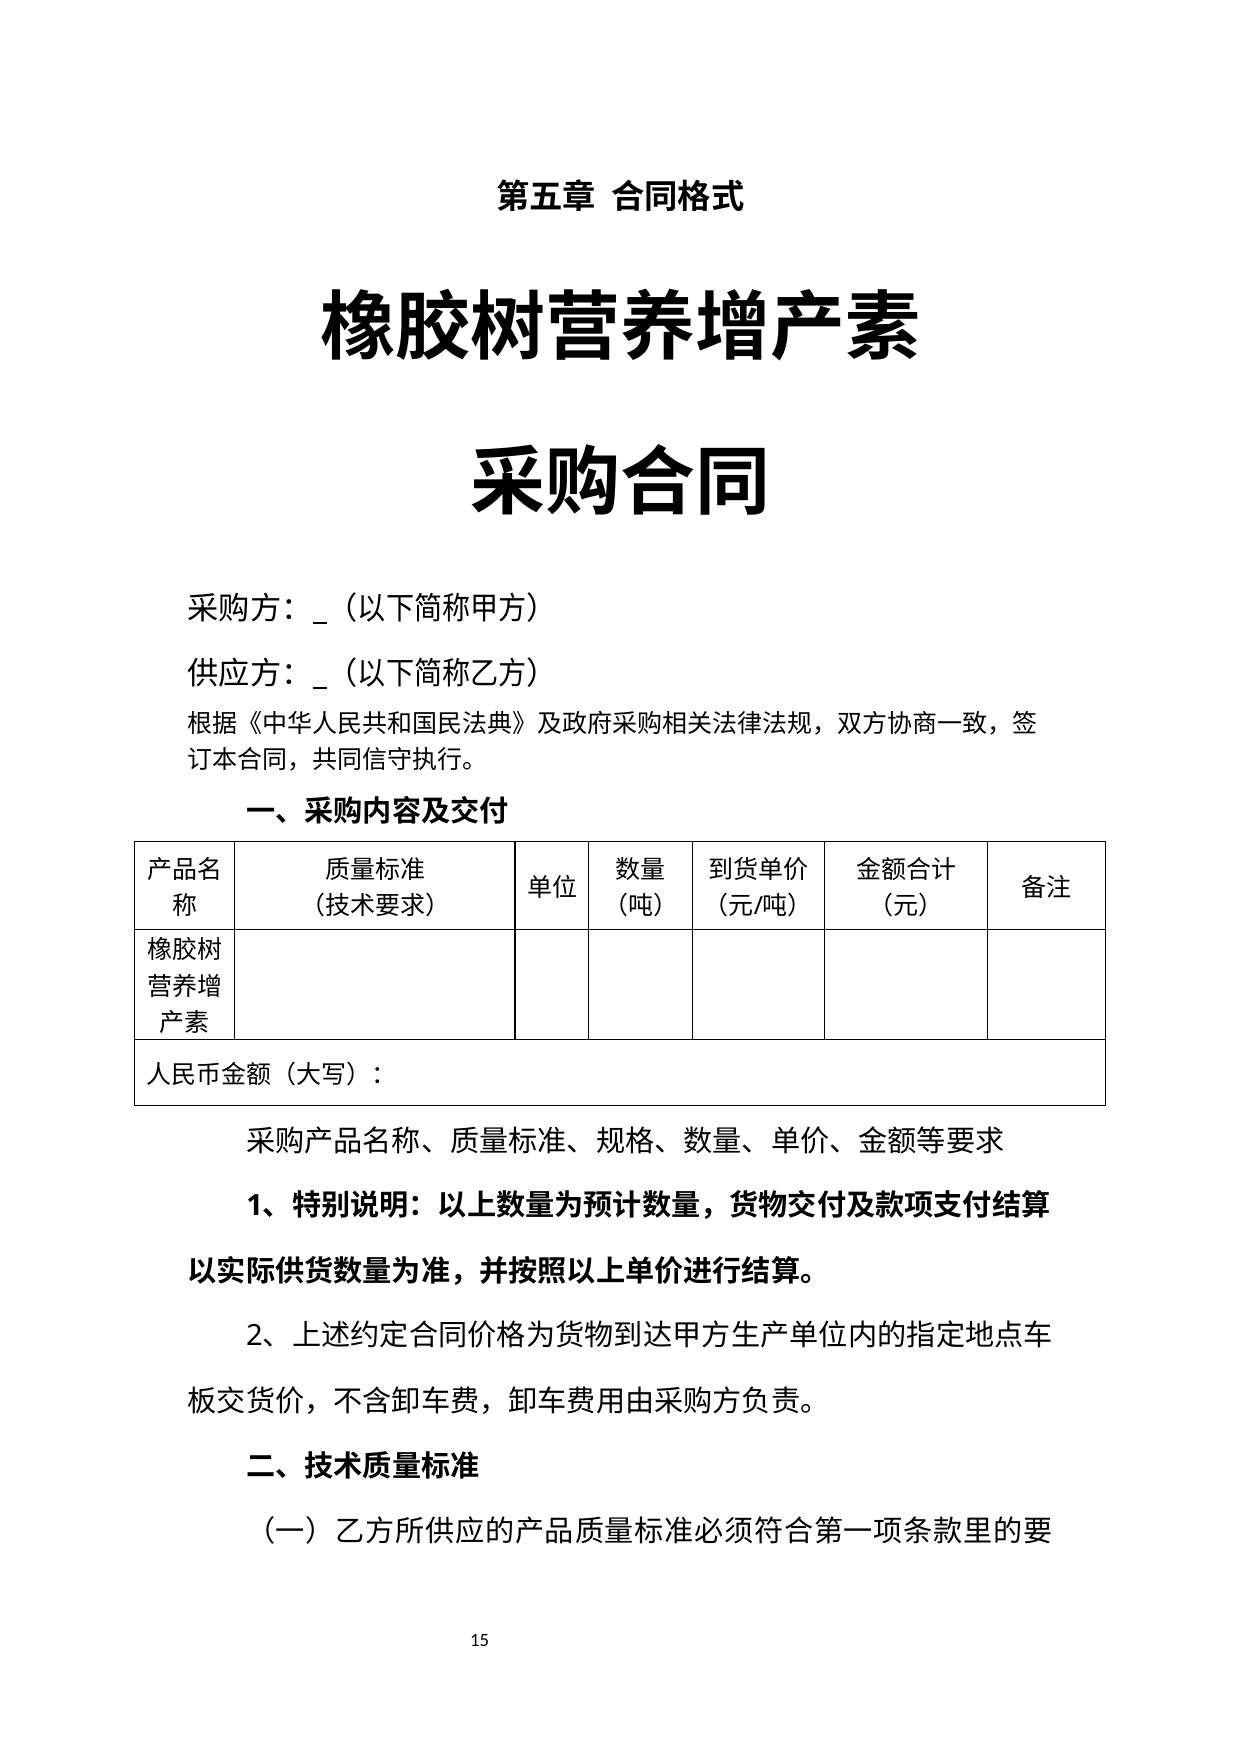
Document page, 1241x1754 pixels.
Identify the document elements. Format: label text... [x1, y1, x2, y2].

table_cell [825, 930, 987, 1039]
table_cell [693, 930, 824, 1039]
text 1、特别说明：以上数量为预计数量，货物交付及款项支付结算以实际供货数量为准，并按照以上单价进行结算。 [187, 1171, 1053, 1301]
table_cell [235, 930, 514, 1039]
text 二、技术质量标准 [187, 1431, 1053, 1496]
text 采购方： （以下简称甲方） [187, 574, 1053, 639]
table_cell [988, 930, 1105, 1039]
table_header 质量标准 （技术要求） [235, 842, 514, 929]
table_header 产品名称 [135, 842, 234, 929]
text 根据《中华人民共和国民法典》及政府采购相关法律法规，双方协商一致，签订本合同，共同信守执行。 [187, 704, 1053, 776]
table_cell 人民币金额（大写）： [135, 1040, 1105, 1105]
table_header 到货单价（元/吨） [693, 842, 824, 929]
table_cell [589, 930, 692, 1039]
subtitle 第五章 合同格式 [187, 162, 1053, 227]
text 一、采购内容及交付 [187, 776, 1053, 841]
table_header 单位 [516, 842, 588, 929]
table_cell [516, 930, 588, 1039]
table_header 备注 [988, 842, 1105, 929]
text 供应方： （以下简称乙方） [187, 639, 1053, 704]
table_header 金额合计 （元） [825, 842, 987, 929]
text 采购合同 [187, 411, 1053, 541]
text 橡胶树营养增产素 [187, 256, 1053, 386]
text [187, 1496, 1053, 1561]
table_header 数量 （吨） [589, 842, 692, 929]
table_cell 橡胶树营养增产素 [135, 930, 234, 1039]
text 2、上述约定合同价格为货物到达甲方生产单位内的指定地点车板交货价，不含卸车费，卸车费用由采购方负责。 [187, 1301, 1053, 1431]
text 采购产品名称、质量标准、规格、数量、单价、金额等要求 [187, 1106, 1053, 1171]
